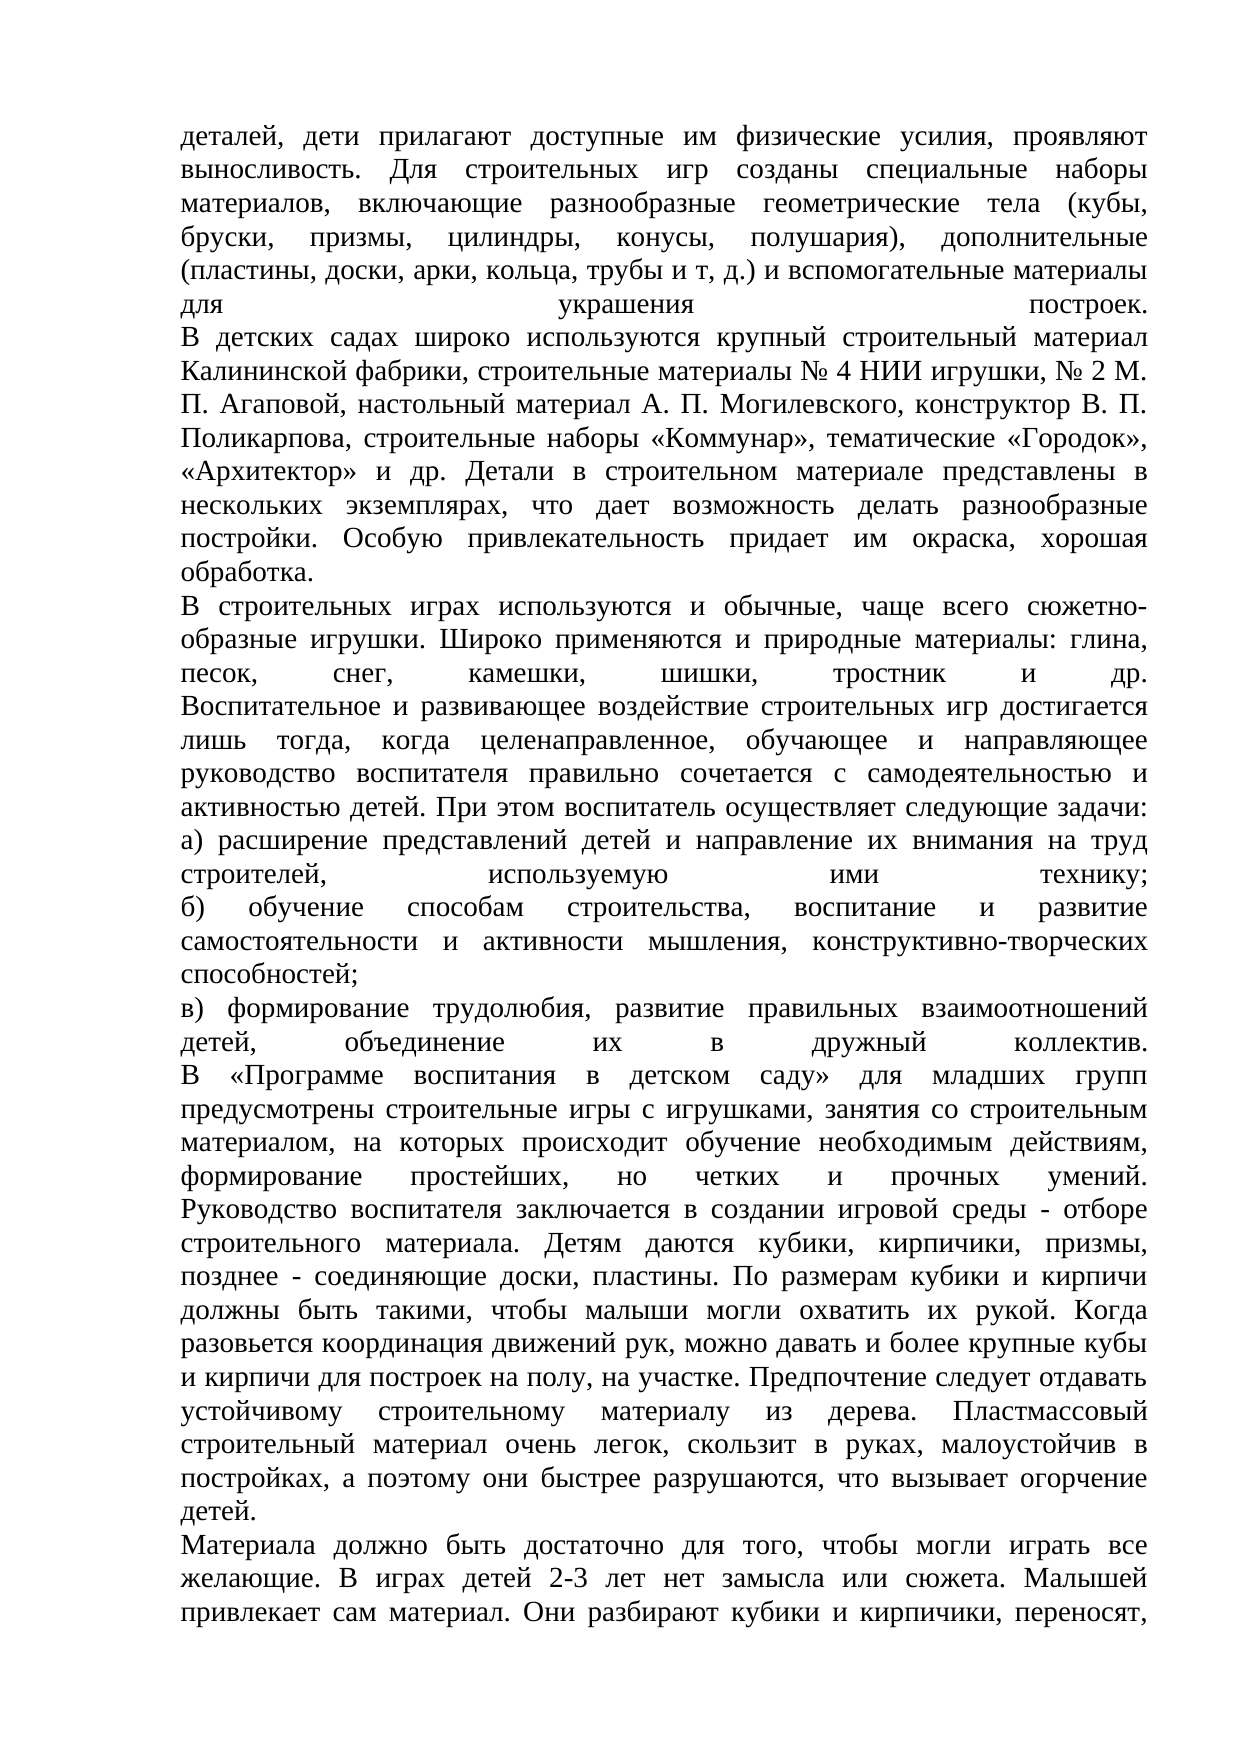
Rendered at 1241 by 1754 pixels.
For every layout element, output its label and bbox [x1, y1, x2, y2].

text [180, 118, 1148, 1627]
